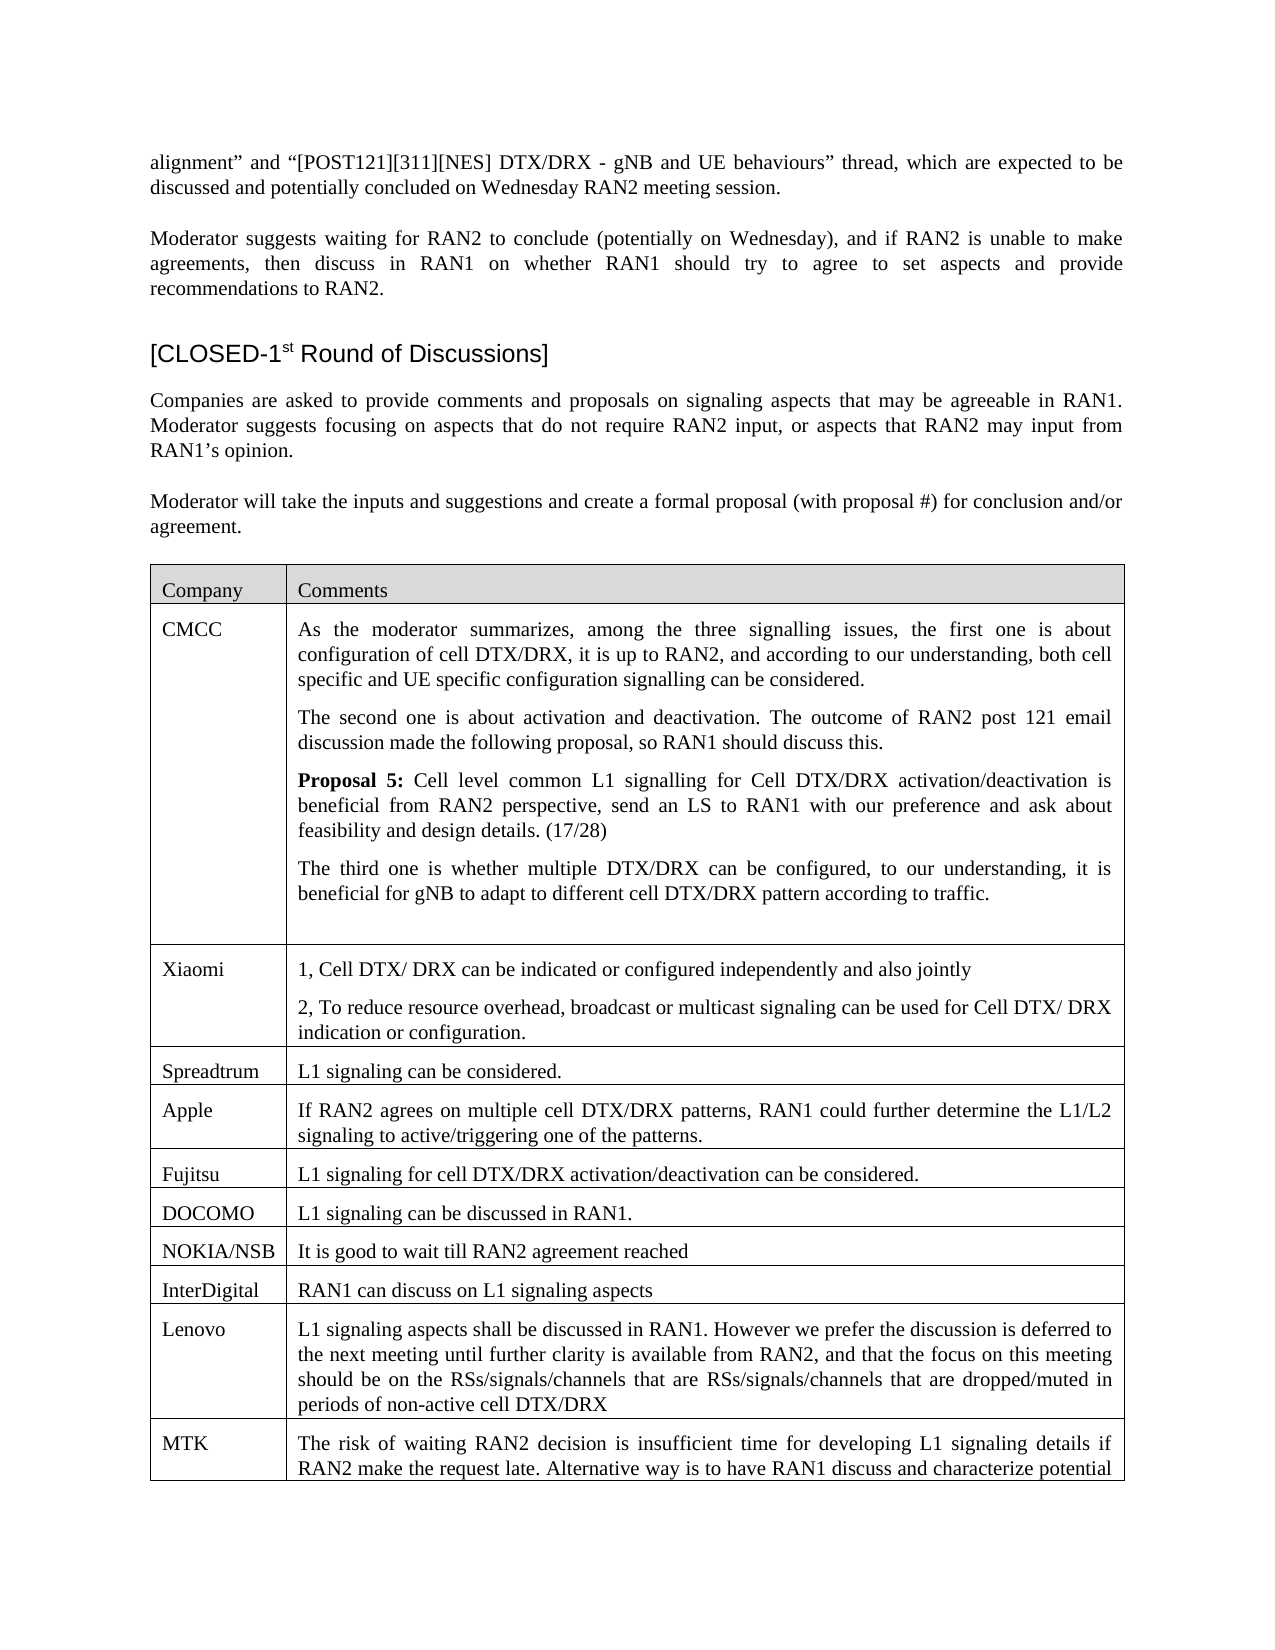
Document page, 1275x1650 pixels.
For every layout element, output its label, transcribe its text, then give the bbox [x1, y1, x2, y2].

table_cell L1 signaling aspects shall be discussed in RAN1. However we prefer the discussion is deferred to the next meeting until further clarity is available from RAN2, and that the focus on this meeting should be on the RSs/signals/channels that are RSs/signals/channels that are dropped/muted in periods of non-active cell DTX/DRX [287, 1304, 1124, 1418]
table_header Company [151, 565, 286, 603]
table_cell It is good to wait till RAN2 agreement reached [287, 1227, 1124, 1264]
table_cell CMCC [151, 604, 286, 944]
table_cell Apple [151, 1085, 286, 1148]
table_cell NOKIA/NSB [151, 1227, 286, 1264]
table_cell Spreadtrum [151, 1047, 286, 1084]
table_cell L1 signaling can be considered. [287, 1047, 1124, 1084]
table_cell Xiaomi [151, 945, 286, 1046]
table_cell Fujitsu [151, 1149, 286, 1187]
table_cell As the moderator summarizes, among the three signalling issues, the first one is about configuration of cell DTX/DRX, it is up to RAN2, and according to our understanding, both cell specific and UE specific configuration signalling can be considered. The second one is about activation and deactivation. The outcome of RAN2 post 121 email discussion made the following proposal, so RAN1 should discuss this. Proposal 5: Cell level common L1 signalling for Cell DTX/DRX activation/deactivation is beneficial from RAN2 perspective, send an LS to RAN1 with our preference and ask about feasibility and design details. (17/28) The third one is whether multiple DTX/DRX can be configured, to our understanding, it is beneficial for gNB to adapt to different cell DTX/DRX pattern according to traffic. [287, 604, 1124, 944]
text Moderator will take the inputs and suggestions and create a formal proposal (with proposal #) for conclusion and/or agreement. [150, 489, 1125, 538]
subtitle [CLOSED-1st Round of Discussions] [150, 339, 1125, 368]
text Companies are asked to provide comments and proposals on signaling aspects that may be agreeable in RAN1. Moderator suggests focusing on aspects that do not require RAN2 input, or aspects that RAN2 may input from RAN1’s opinion. [150, 388, 1125, 462]
table_cell DOCOMO [151, 1188, 286, 1226]
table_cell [287, 1419, 1124, 1480]
table_header Comments [287, 565, 1124, 603]
table_cell 1, Cell DTX/ DRX can be indicated or configured independently and also jointly 2, To reduce resource overhead, broadcast or multicast signaling can be used for Cell DTX/ DRX indication or configuration. [287, 945, 1124, 1046]
table_cell L1 signaling can be discussed in RAN1. [287, 1188, 1124, 1226]
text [150, 150, 1125, 199]
table_cell MTK [151, 1419, 286, 1480]
table_cell Lenovo [151, 1304, 286, 1418]
table_cell L1 signaling for cell DTX/DRX activation/deactivation can be considered. [287, 1149, 1124, 1187]
table_cell InterDigital [151, 1266, 286, 1303]
text Moderator suggests waiting for RAN2 to conclude (potentially on Wednesday), and if RAN2 is unable to make agreements, then discuss in RAN1 on whether RAN1 should try to agree to set aspects and provide recommendations to RAN2. [150, 226, 1125, 300]
table_cell If RAN2 agrees on multiple cell DTX/DRX patterns, RAN1 could further determine the L1/L2 signaling to active/triggering one of the patterns. [287, 1085, 1124, 1148]
table_cell RAN1 can discuss on L1 signaling aspects [287, 1266, 1124, 1303]
